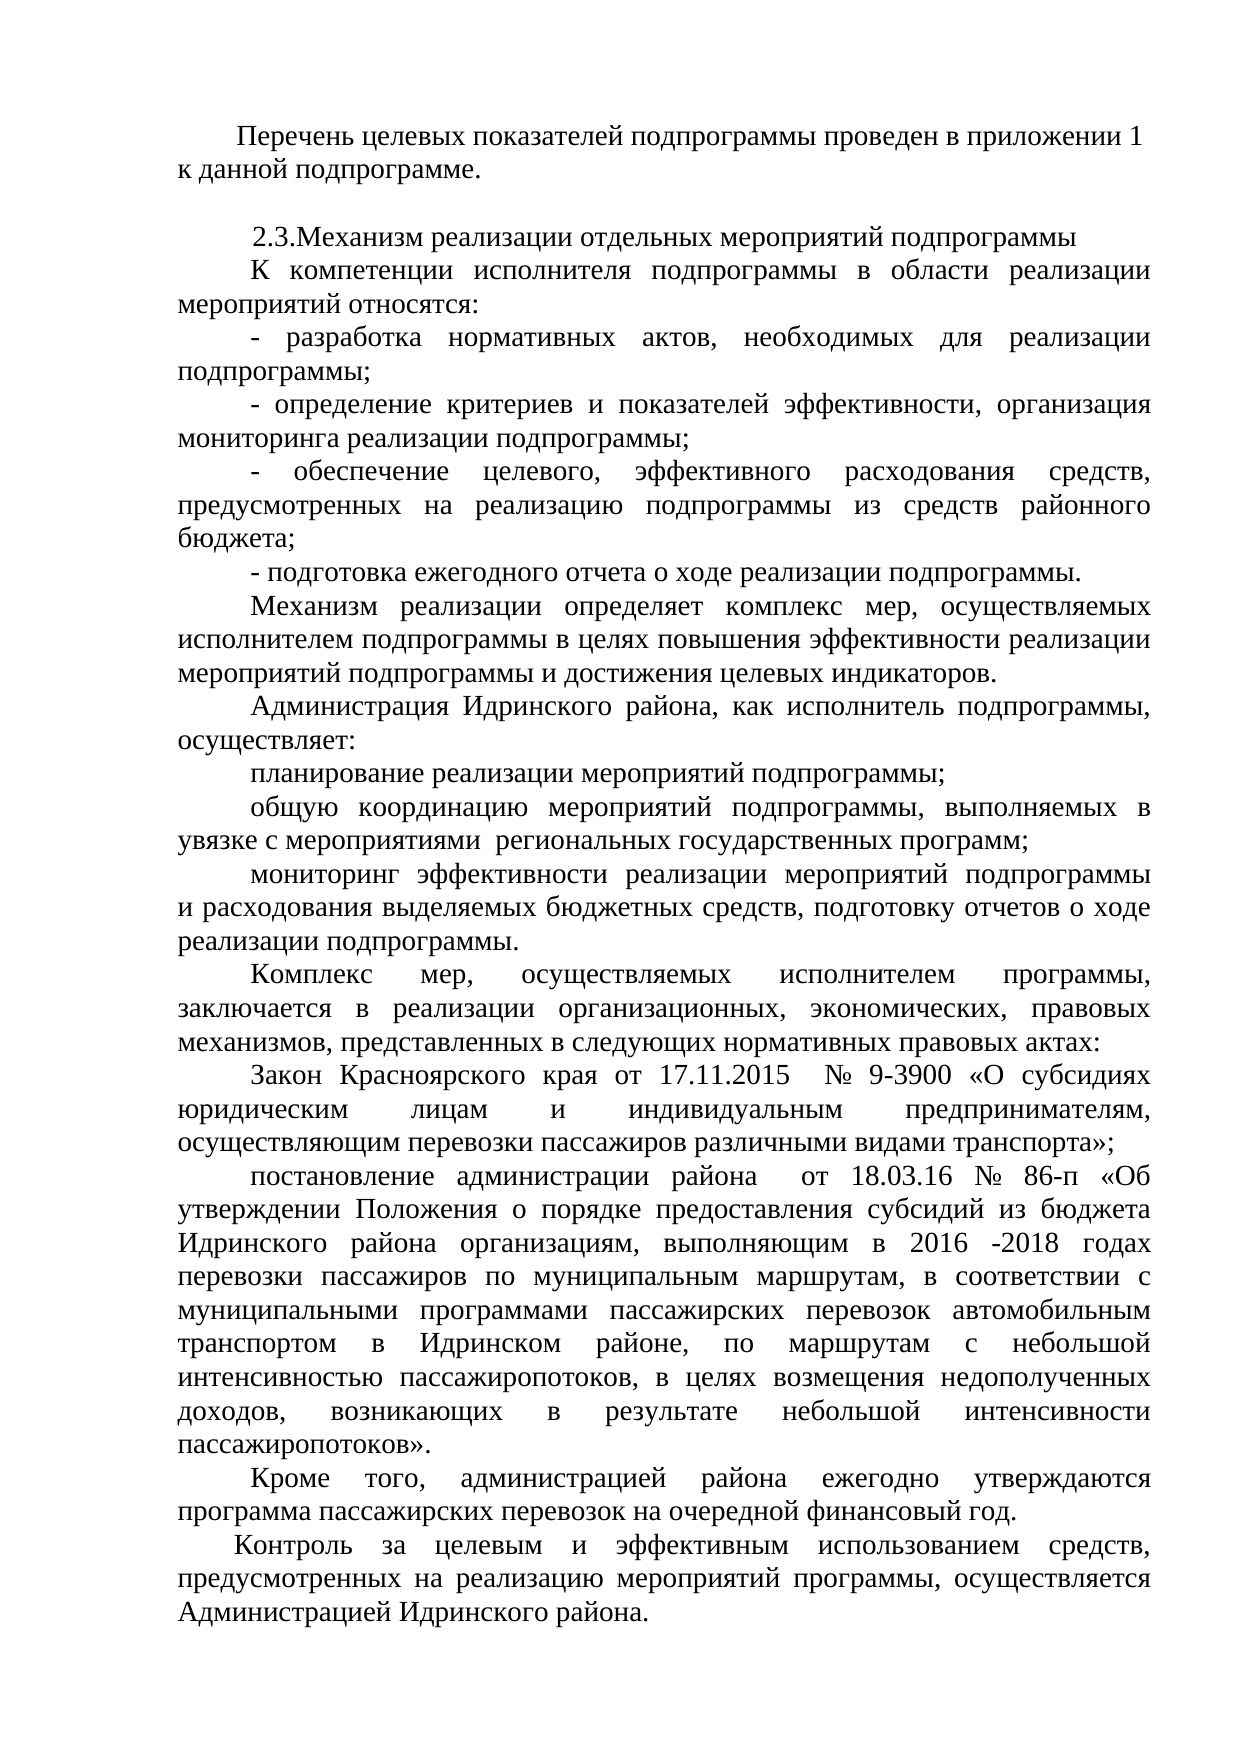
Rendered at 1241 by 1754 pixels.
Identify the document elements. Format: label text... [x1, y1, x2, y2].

text Кроме того, администрацией района ежегодно утверждаются программа пассажирских перевозок на очередной финансовый год. [177, 1460, 1152, 1527]
text Закон Красноярского края от 17.11.2015 № 9-3900 «О субсидиях юридическим лицам и индивидуальным предпринимателям, осуществляющим перевозки пассажиров различными видами транспорта»; [177, 1057, 1152, 1158]
text 2.3.Механизм реализации отдельных мероприятий подпрограммы [177, 219, 1152, 252]
text Механизм реализации определяет комплекс мер, осуществляемых исполнителем подпрограммы в целях повышения эффективности реализации мероприятий подпрограммы и достижения целевых индикаторов. [177, 588, 1152, 688]
text общую координацию мероприятий подпрограммы, выполняемых в увязке с мероприятиями региональных государственных программ; [177, 789, 1152, 856]
text - разработка нормативных актов, необходимых для реализации подпрограммы; [177, 319, 1152, 386]
text К компетенции исполнителя подпрограммы в области реализации мероприятий относятся: [177, 252, 1152, 319]
text планирование реализации мероприятий подпрограммы; [177, 755, 1152, 789]
text Контроль за целевым и эффективным использованием средств, предусмотренных на реализацию мероприятий программы, осуществляется Администрацией Идринского района. [177, 1527, 1152, 1627]
text - обеспечение целевого, эффективного расходования средств, предусмотренных на реализацию подпрограммы из средств районного бюджета; [177, 453, 1152, 554]
text мониторинг эффективности реализации мероприятий подпрограммы и расходования выделяемых бюджетных средств, подготовку отчетов о ходе реализации подпрограммы. [177, 856, 1152, 957]
text Комплекс мер, осуществляемых исполнителем программы, заключается в реализации организационных, экономических, правовых механизмов, представленных в следующих нормативных правовых актах: [177, 957, 1152, 1057]
text Перечень целевых показателей подпрограммы проведен в приложении 1 к данной подпрограмме. [177, 118, 1152, 185]
text постановление администрации района от 18.03.16 № 86-п «Об утверждении Положения о порядке предоставления субсидий из бюджета Идринского района организациям, выполняющим в 2016 -2018 годах перевозки пассажиров по муниципальным маршрутам, в соответствии с муниципальными программами пассажирских перевозок автомобильным транспортом в Идринском районе, по маршрутам с небольшой интенсивностью пассажиропотоков, в целях возмещения недополученных доходов, возникающих в результате небольшой интенсивности пассажиропотоков». [177, 1158, 1152, 1460]
text - определение критериев и показателей эффективности, организация мониторинга реализации подпрограммы; [177, 386, 1152, 453]
text Администрация Идринского района, как исполнитель подпрограммы, осуществляет: [177, 688, 1152, 755]
text - подготовка ежегодного отчета о ходе реализации подпрограммы. [177, 554, 1152, 588]
